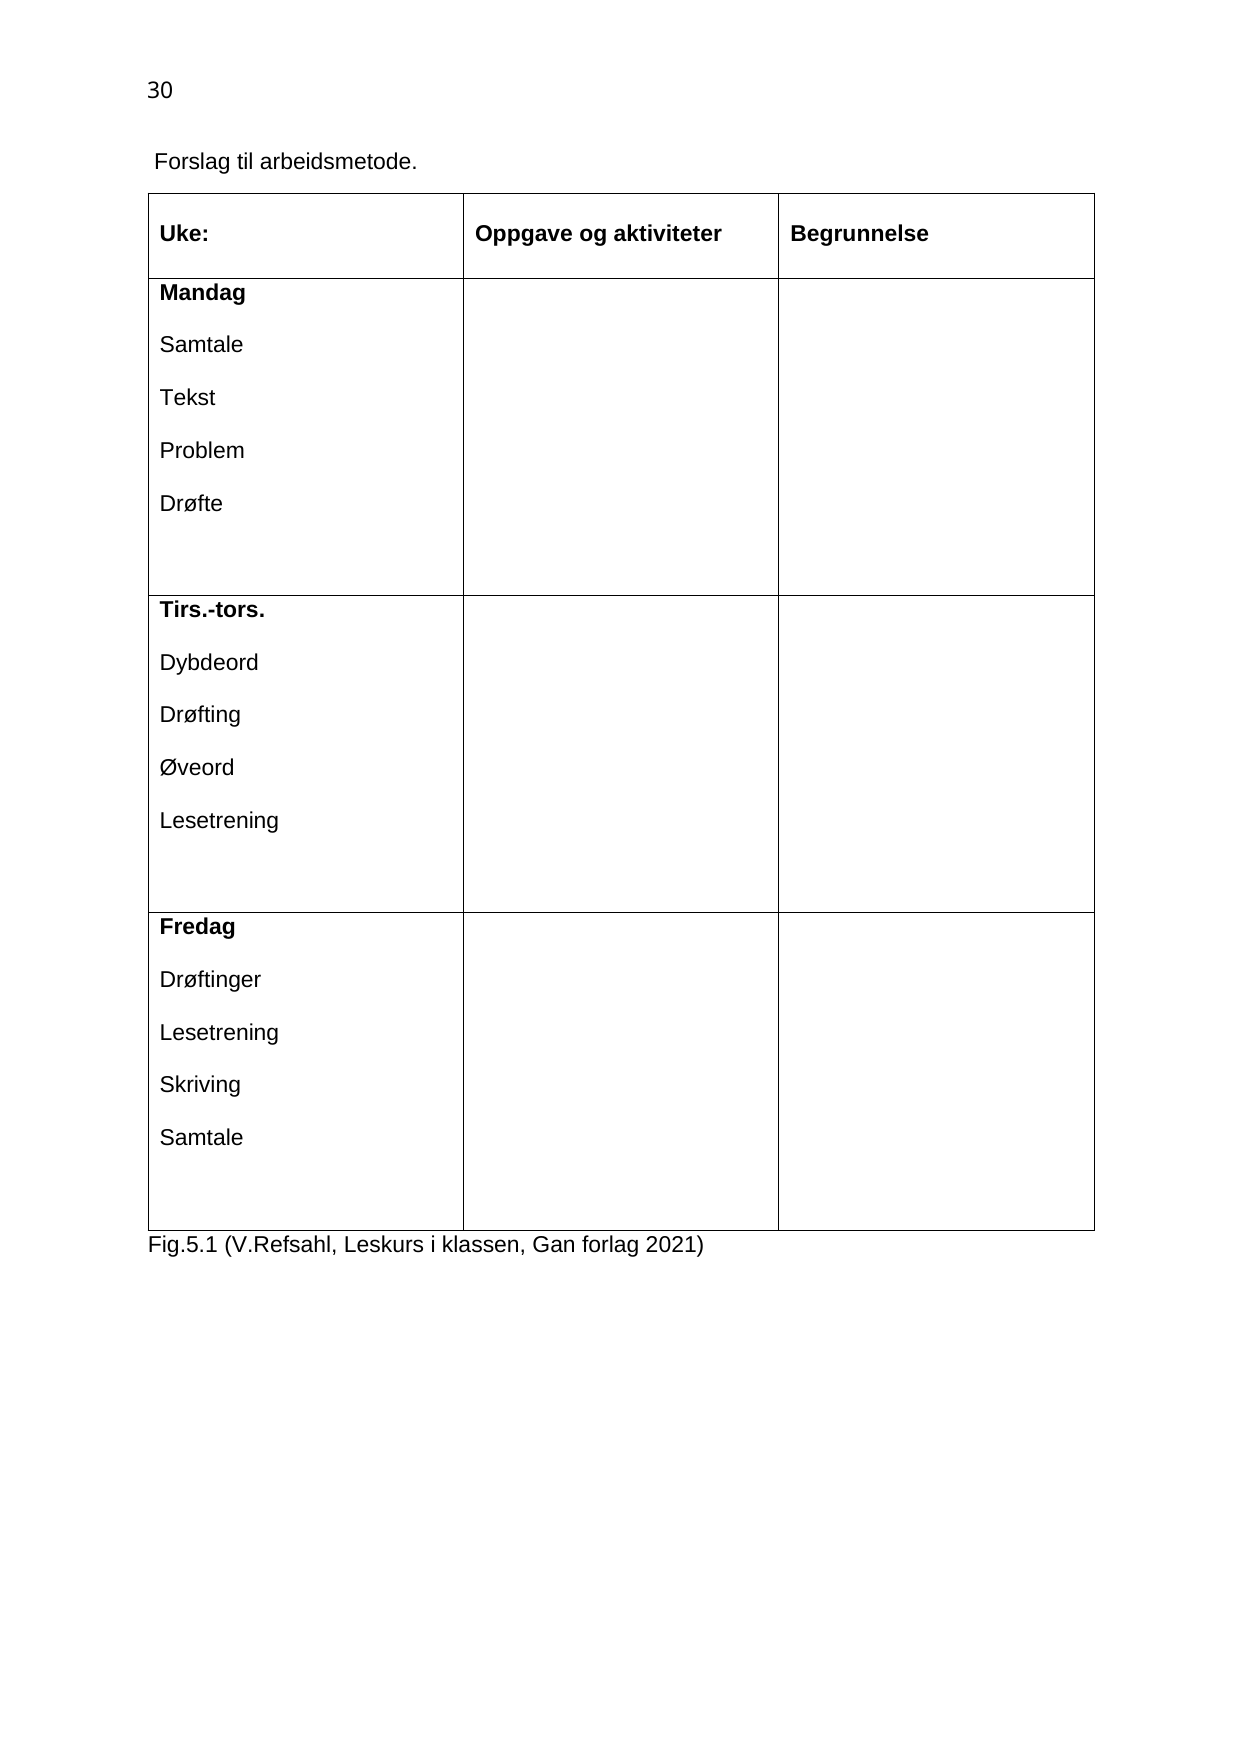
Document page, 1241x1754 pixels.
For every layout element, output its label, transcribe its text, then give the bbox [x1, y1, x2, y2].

table_header Uke: [149, 194, 463, 278]
text Forslag til arbeidsmetode. [148, 148, 1093, 174]
text Fig.5.1 (V.Refsahl, Leskurs i klassen, Gan forlag 2021) [148, 1231, 1093, 1257]
table_cell Tirs.-tors. Dybdeord Drøfting Øveord Lesetrening [149, 596, 463, 912]
table_cell [779, 596, 1094, 912]
table_header Oppgave og aktiviteter [464, 194, 778, 278]
table_cell Fredag Drøftinger Lesetrening Skriving Samtale [149, 913, 463, 1229]
table_header Begrunnelse [779, 194, 1094, 278]
table_cell [779, 913, 1094, 1229]
table_cell [779, 279, 1094, 595]
table_cell [464, 913, 778, 1229]
table_cell [464, 279, 778, 595]
table_cell [464, 596, 778, 912]
table_cell Mandag Samtale Tekst Problem Drøfte [149, 279, 463, 595]
